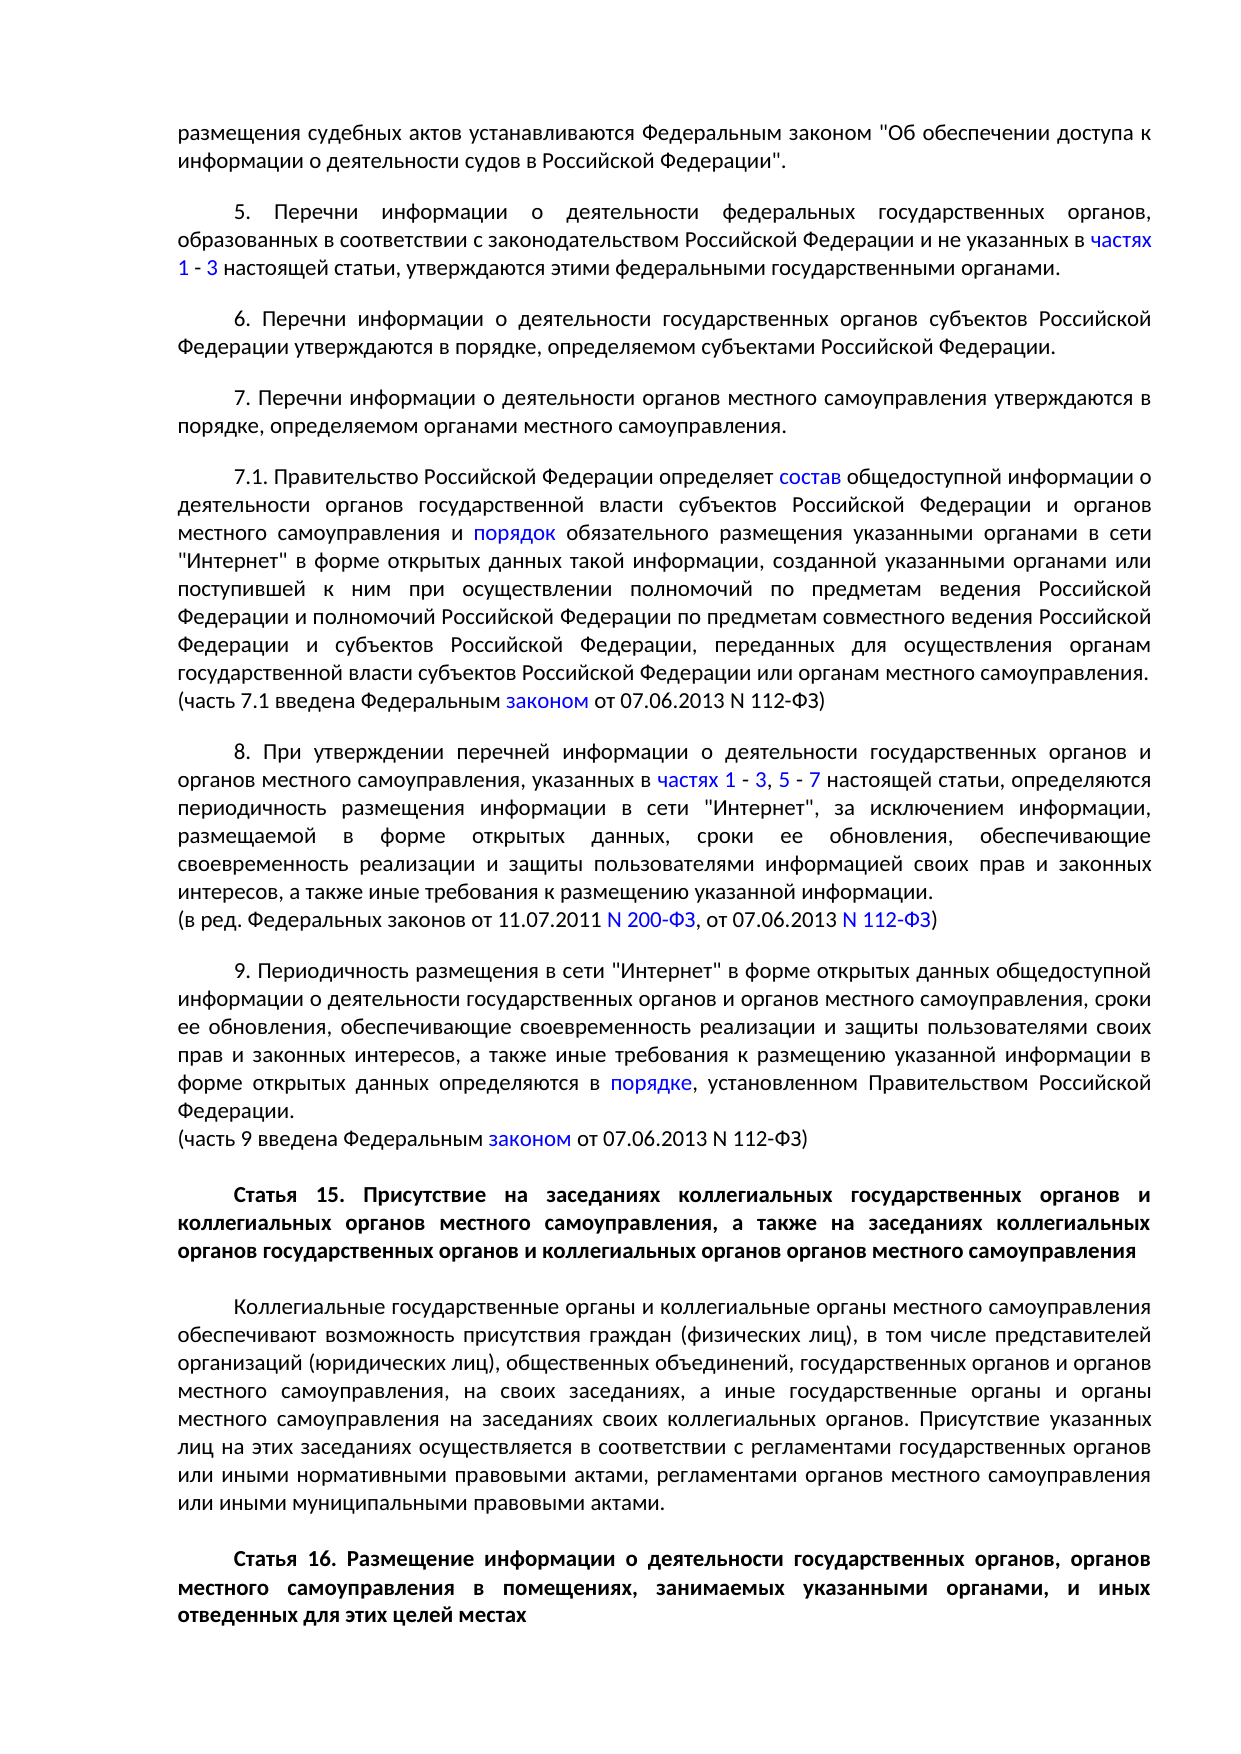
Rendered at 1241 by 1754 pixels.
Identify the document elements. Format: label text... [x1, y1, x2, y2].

text (в ред. Федеральных законов от 11.07.2011 N 200-ФЗ, от 07.06.2013 N 112-ФЗ) [177, 905, 1152, 933]
title Статья 15. Присутствие на заседаниях коллегиальных государственных органов и коллегиальных органов местного самоуправления, а также на заседаниях коллегиальных органов государственных органов и коллегиальных органов органов местного самоуправления [177, 1180, 1152, 1264]
text 9. Периодичность размещения в сети "Интернет" в форме открытых данных общедоступной информации о деятельности государственных органов и органов местного самоуправления, сроки ее обновления, обеспечивающие своевременность реализации и защиты пользователями своих прав и законных интересов, а также иные требования к размещению указанной информации в форме открытых данных определяются в порядке, установленном Правительством Российской Федерации. [177, 956, 1152, 1124]
text 8. При утверждении перечней информации о деятельности государственных органов и органов местного самоуправления, указанных в частях 1 - 3, 5 - 7 настоящей статьи, определяются периодичность размещения информации в сети "Интернет", за исключением информации, размещаемой в форме открытых данных, сроки ее обновления, обеспечивающие своевременность реализации и защиты пользователями информацией своих прав и законных интересов, а также иные требования к размещению указанной информации. [177, 737, 1152, 905]
title Статья 16. Размещение информации о деятельности государственных органов, органов местного самоуправления в помещениях, занимаемых указанными органами, и иных отведенных для этих целей местах [177, 1544, 1152, 1629]
text 7. Перечни информации о деятельности органов местного самоуправления утверждаются в порядке, определяемом органами местного самоуправления. [177, 383, 1152, 439]
text (часть 9 введена Федеральным законом от 07.06.2013 N 112-ФЗ) [177, 1124, 1152, 1152]
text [177, 118, 1152, 174]
text 5. Перечни информации о деятельности федеральных государственных органов, образованных в соответствии с законодательством Российской Федерации и не указанных в частях 1 - 3 настоящей статьи, утверждаются этими федеральными государственными органами. [177, 197, 1152, 281]
text 6. Перечни информации о деятельности государственных органов субъектов Российской Федерации утверждаются в порядке, определяемом субъектами Российской Федерации. [177, 304, 1152, 360]
text 7.1. Правительство Российской Федерации определяет состав общедоступной информации о деятельности органов государственной власти субъектов Российской Федерации и органов местного самоуправления и порядок обязательного размещения указанными органами в сети "Интернет" в форме открытых данных такой информации, созданной указанными органами или поступившей к ним при осуществлении полномочий по предметам ведения Российской Федерации и полномочий Российской Федерации по предметам совместного ведения Российской Федерации и субъектов Российской Федерации, переданных для осуществления органам государственной власти субъектов Российской Федерации или органам местного самоуправления. [177, 462, 1152, 686]
text (часть 7.1 введена Федеральным законом от 07.06.2013 N 112-ФЗ) [177, 686, 1152, 714]
text Коллегиальные государственные органы и коллегиальные органы местного самоуправления обеспечивают возможность присутствия граждан (физических лиц), в том числе представителей организаций (юридических лиц), общественных объединений, государственных органов и органов местного самоуправления, на своих заседаниях, а иные государственные органы и органы местного самоуправления на заседаниях своих коллегиальных органов. Присутствие указанных лиц на этих заседаниях осуществляется в соответствии с регламентами государственных органов или иными нормативными правовыми актами, регламентами органов местного самоуправления или иными муниципальными правовыми актами. [177, 1292, 1152, 1517]
